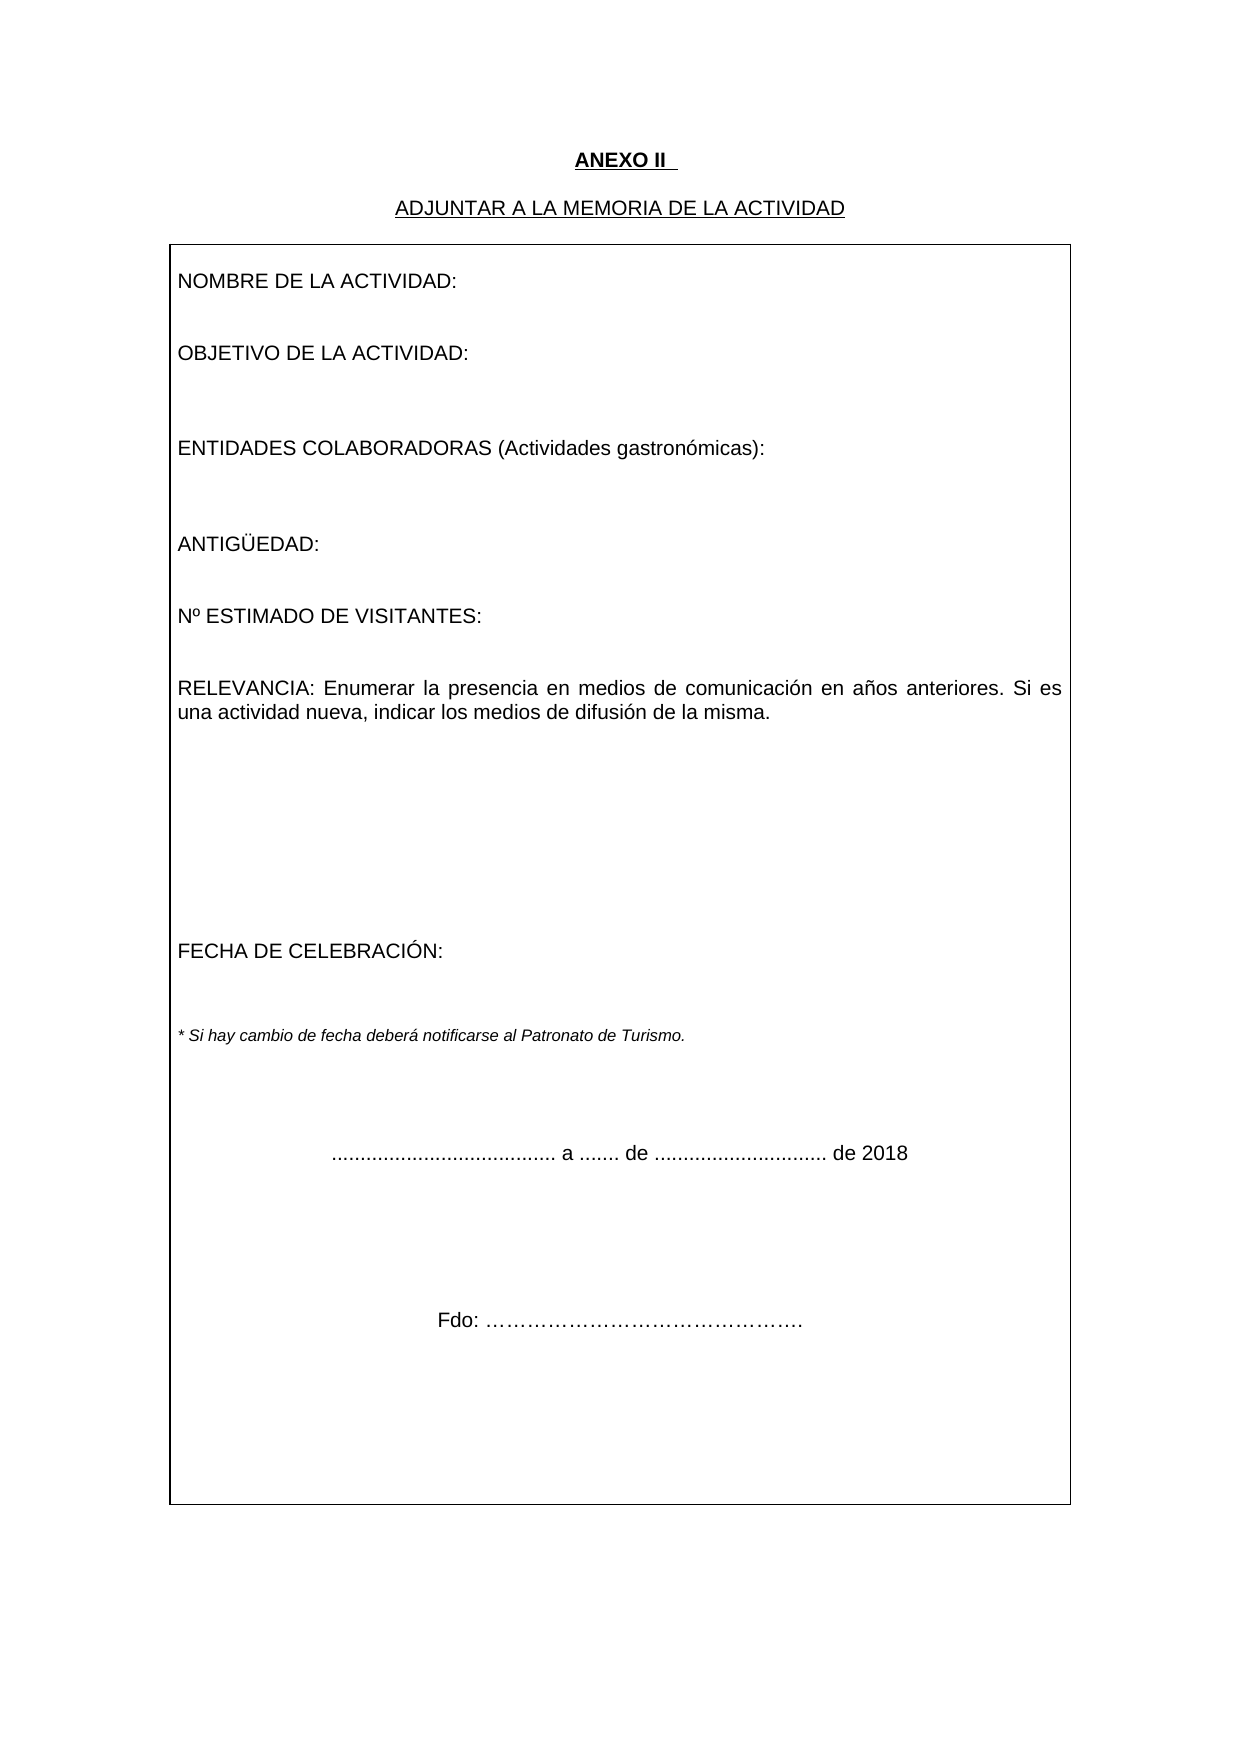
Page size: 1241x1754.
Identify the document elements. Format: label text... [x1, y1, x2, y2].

text ADJUNTAR A LA MEMORIA DE LA ACTIVIDAD [177, 196, 1063, 219]
table_header NOMBRE DE LA ACTIVIDAD: OBJETIVO DE LA ACTIVIDAD: ENTIDADES COLABORADORAS (Actividades gastronómicas): ANTIGÜEDAD: Nº ESTIMADO DE VISITANTES: RELEVANCIA: Enumerar la presencia en medios de comunicación en años anteriores. Si es una actividad nueva, indicar los medios de difusión de la misma. FECHA DE CELEBRACIÓN: * Si hay cambio de fecha deberá notificarse al Patronato de Turismo. ....................................... a ....... de .............................. de 2018 Fdo: ………………………………………. [171, 245, 1070, 1504]
subtitle ANEXO II [177, 148, 1063, 172]
